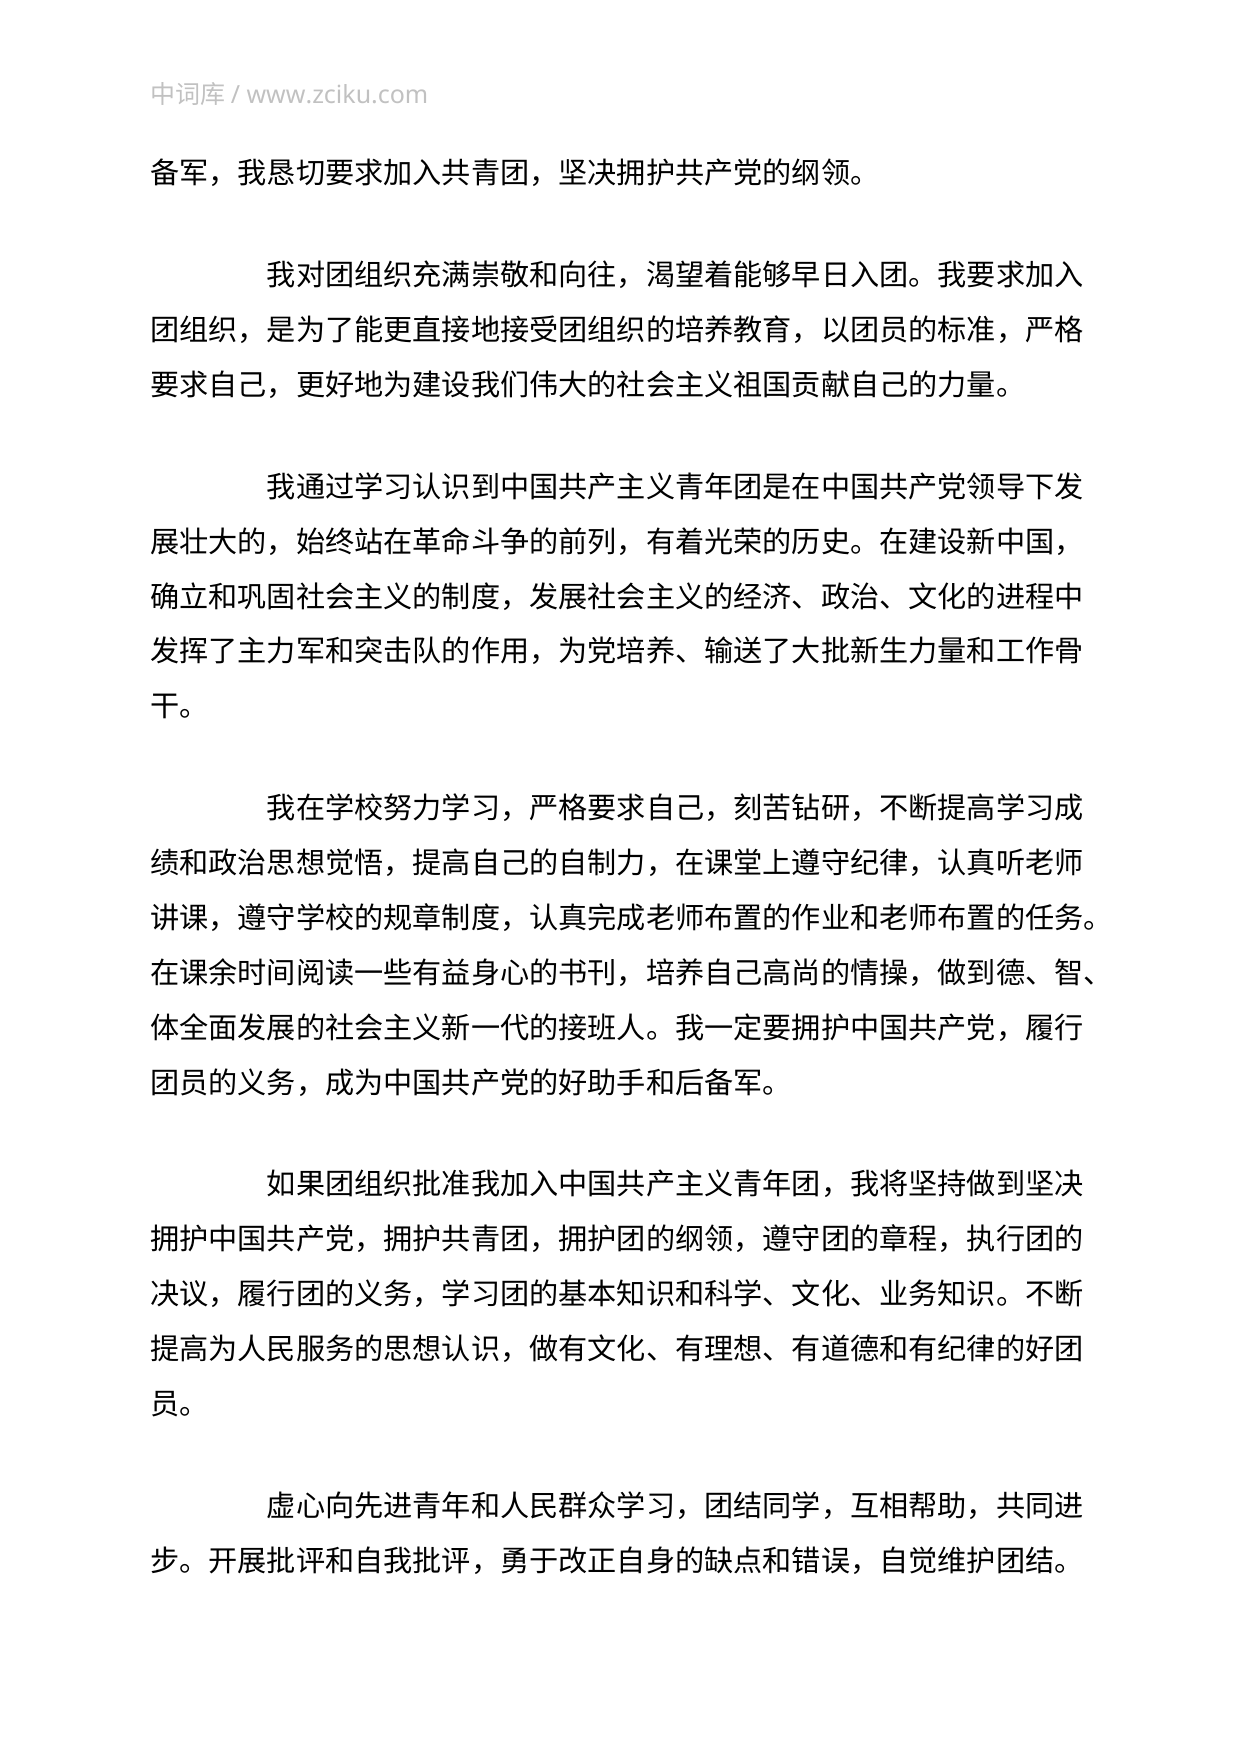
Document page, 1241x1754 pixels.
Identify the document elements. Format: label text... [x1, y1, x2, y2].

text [150, 1482, 1090, 1579]
text 我对团组织充满崇敬和向往，渴望着能够早日入团。我要求加入团组织，是为了能更直接地接受团组织的培养教育，以团员的标准，严格要求自己，更好地为建设我们伟大的社会主义祖国贡献自己的力量。 [150, 252, 1090, 404]
text 我通过学习认识到中国共产主义青年团是在中国共产党领导下发展壮大的，始终站在革命斗争的前列，有着光荣的历史。在建设新中国，确立和巩固社会主义的制度，发展社会主义的经济、政治、文化的进程中发挥了主力军和突击队的作用，为党培养、输送了大批新生力量和工作骨干。 [150, 463, 1090, 725]
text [150, 150, 1090, 192]
text 我在学校努力学习，严格要求自己，刻苦钻研，不断提高学习成绩和政治思想觉悟，提高自己的自制力，在课堂上遵守纪律，认真听老师讲课，遵守学校的规章制度，认真完成老师布置的作业和老师布置的任务。在课余时间阅读一些有益身心的书刊，培养自己高尚的情操，做到德、智、体全面发展的社会主义新一代的接班人。我一定要拥护中国共产党，履行团员的义务，成为中国共产党的好助手和后备军。 [150, 785, 1090, 1101]
text 如果团组织批准我加入中国共产主义青年团，我将坚持做到坚决拥护中国共产党，拥护共青团，拥护团的纲领，遵守团的章程，执行团的决议，履行团的义务，学习团的基本知识和科学、文化、业务知识。不断提高为人民服务的思想认识，做有文化、有理想、有道德和有纪律的好团员。 [150, 1161, 1090, 1423]
